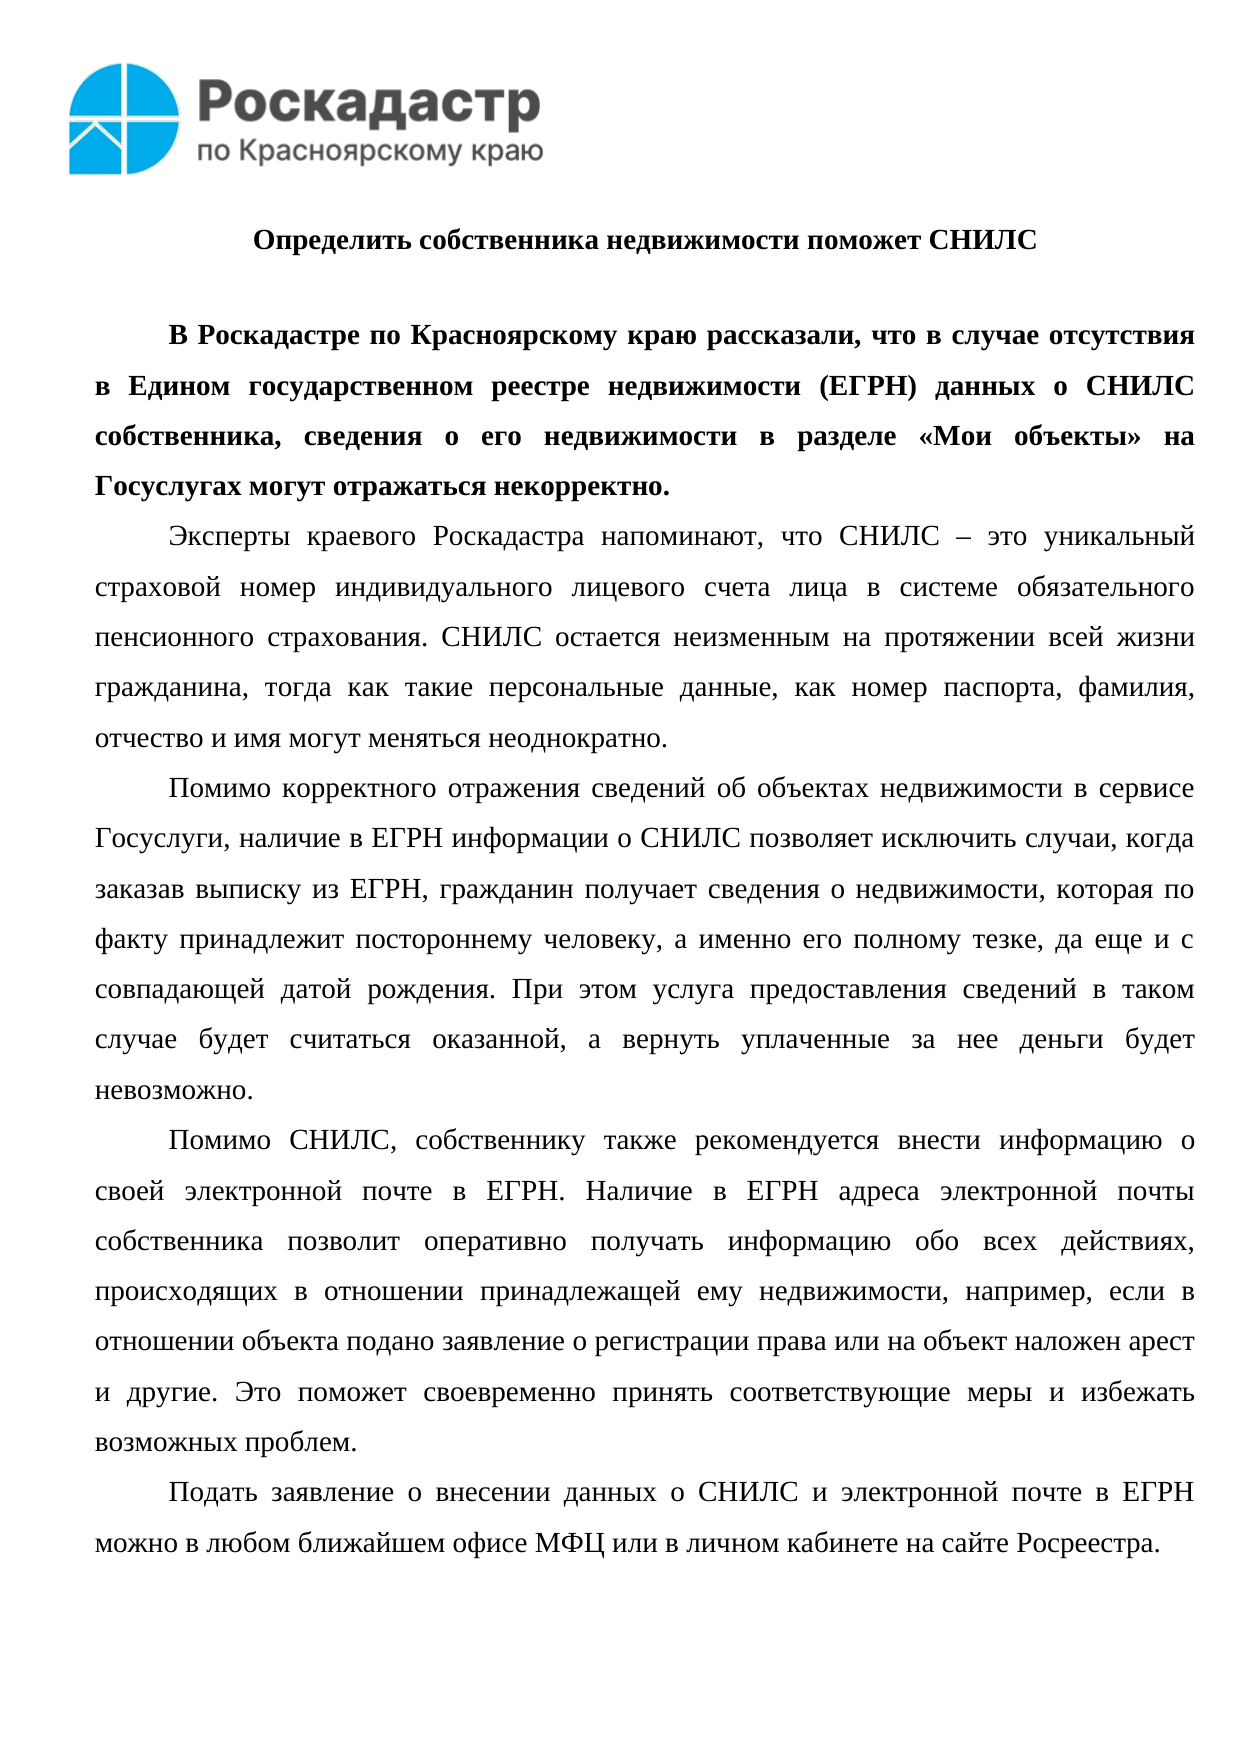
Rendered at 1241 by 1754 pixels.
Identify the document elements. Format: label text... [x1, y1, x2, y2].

text Определить собственника недвижимости поможет СНИЛС [94, 222, 1196, 256]
text Эксперты краевого Роскадастра напоминают, что СНИЛС – это уникальный страховой номер индивидуального лицевого счета лица в системе обязательного пенсионного страхования. СНИЛС остается неизменным на протяжении всей жизни гражданина, тогда как такие персональные данные, как номер паспорта, фамилия, отчество и имя могут меняться неоднократно. [94, 518, 1196, 753]
text Подать заявление о внесении данных о СНИЛС и электронной почте в ЕГРН можно в любом ближайшем офисе МФЦ или в личном кабинете на сайте Росреестра. [94, 1474, 1196, 1558]
text В Роскадастре по Красноярскому краю рассказали, что в случае отсутствия в Едином государственном реестре недвижимости (ЕГРН) данных о СНИЛС собственника, сведения о его недвижимости в разделе «Мои объекты» на Госуслугах могут отражаться некорректно. [94, 317, 1196, 502]
picture [57, 41, 566, 197]
text Помимо корректного отражения сведений об объектах недвижимости в сервисе Госуслуги, наличие в ЕГРН информации о СНИЛС позволяет исключить случаи, когда заказав выписку из ЕГРН, гражданин получает сведения о недвижимости, которая по факту принадлежит постороннему человеку, а именно его полному тезке, да еще и с совпадающей датой рождения. При этом услуга предоставления сведений в таком случае будет считаться оказанной, а вернуть уплаченные за нее деньги будет невозможно. [94, 770, 1196, 1106]
text Помимо СНИЛС, собственнику также рекомендуется внести информацию о своей электронной почте в ЕГРН. Наличие в ЕГРН адреса электронной почты собственника позволит оперативно получать информацию обо всех действиях, происходящих в отношении принадлежащей ему недвижимости, например, если в отношении объекта подано заявление о регистрации права или на объект наложен арест и другие. Это поможет своевременно принять соответствующие меры и избежать возможных проблем. [94, 1122, 1196, 1458]
